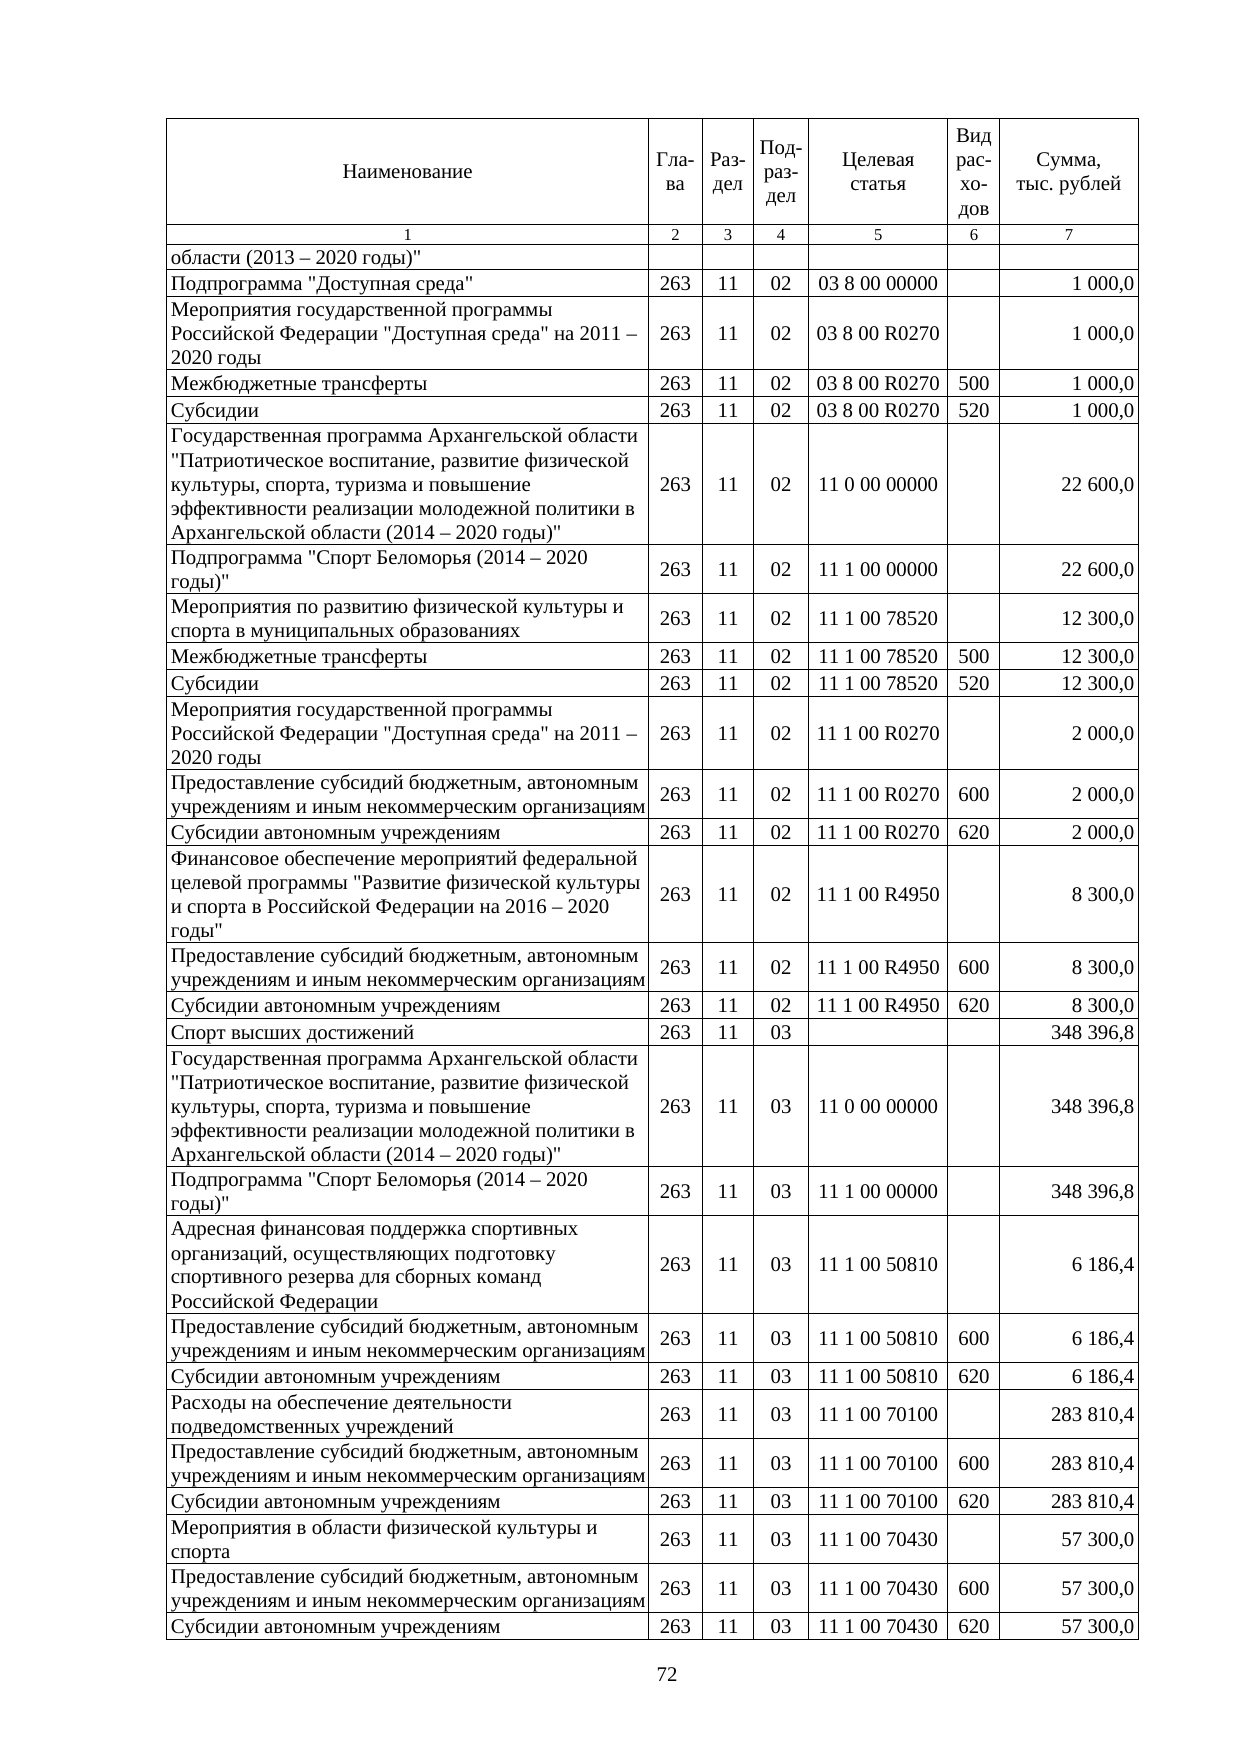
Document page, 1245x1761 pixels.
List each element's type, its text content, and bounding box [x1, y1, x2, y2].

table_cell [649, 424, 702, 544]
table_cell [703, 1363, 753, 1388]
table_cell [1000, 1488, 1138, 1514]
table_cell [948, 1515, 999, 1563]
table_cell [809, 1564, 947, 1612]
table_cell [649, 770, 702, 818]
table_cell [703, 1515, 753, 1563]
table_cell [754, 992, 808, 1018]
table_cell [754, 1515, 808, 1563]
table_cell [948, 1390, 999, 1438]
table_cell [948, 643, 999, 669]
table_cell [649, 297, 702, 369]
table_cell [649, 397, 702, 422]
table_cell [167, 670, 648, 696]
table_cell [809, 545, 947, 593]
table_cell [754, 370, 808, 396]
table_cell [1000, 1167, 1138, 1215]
table_header Гла- ва [649, 119, 702, 223]
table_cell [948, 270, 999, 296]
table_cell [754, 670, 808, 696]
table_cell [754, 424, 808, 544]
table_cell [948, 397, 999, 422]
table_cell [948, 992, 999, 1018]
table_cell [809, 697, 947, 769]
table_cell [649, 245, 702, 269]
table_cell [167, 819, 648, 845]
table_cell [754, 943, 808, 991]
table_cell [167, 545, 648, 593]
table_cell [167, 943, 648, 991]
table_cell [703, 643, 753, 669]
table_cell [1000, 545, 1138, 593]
table_header Раз- дел [703, 119, 753, 223]
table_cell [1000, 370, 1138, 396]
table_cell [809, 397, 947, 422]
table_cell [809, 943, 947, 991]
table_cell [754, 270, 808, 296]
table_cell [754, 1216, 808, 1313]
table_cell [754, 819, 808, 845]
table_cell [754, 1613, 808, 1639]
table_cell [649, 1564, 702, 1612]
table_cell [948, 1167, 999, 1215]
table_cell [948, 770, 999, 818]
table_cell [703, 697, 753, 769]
table_header Вид рас- хо- дов [948, 119, 999, 223]
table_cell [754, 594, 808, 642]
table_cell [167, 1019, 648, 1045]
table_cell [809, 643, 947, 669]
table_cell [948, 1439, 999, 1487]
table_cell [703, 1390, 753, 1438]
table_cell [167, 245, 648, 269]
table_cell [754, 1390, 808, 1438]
table_cell 7 [1000, 225, 1138, 244]
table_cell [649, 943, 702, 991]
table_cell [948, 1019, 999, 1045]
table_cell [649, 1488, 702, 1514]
table_cell 3 [703, 225, 753, 244]
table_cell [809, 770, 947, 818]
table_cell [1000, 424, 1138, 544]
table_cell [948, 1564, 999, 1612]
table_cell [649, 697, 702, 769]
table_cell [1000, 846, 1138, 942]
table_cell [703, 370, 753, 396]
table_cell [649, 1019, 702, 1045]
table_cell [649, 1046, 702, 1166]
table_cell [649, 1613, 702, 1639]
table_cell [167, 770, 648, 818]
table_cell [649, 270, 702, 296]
table_cell 1 [167, 225, 648, 244]
table_cell 4 [754, 225, 808, 244]
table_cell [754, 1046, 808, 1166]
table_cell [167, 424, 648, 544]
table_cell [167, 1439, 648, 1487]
table_cell 5 [809, 225, 947, 244]
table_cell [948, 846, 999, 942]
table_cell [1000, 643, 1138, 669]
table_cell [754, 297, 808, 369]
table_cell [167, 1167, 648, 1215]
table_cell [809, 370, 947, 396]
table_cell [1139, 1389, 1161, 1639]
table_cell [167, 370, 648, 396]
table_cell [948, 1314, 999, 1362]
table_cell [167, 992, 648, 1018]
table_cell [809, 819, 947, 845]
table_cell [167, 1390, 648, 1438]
table_header Целевая статья [809, 119, 947, 223]
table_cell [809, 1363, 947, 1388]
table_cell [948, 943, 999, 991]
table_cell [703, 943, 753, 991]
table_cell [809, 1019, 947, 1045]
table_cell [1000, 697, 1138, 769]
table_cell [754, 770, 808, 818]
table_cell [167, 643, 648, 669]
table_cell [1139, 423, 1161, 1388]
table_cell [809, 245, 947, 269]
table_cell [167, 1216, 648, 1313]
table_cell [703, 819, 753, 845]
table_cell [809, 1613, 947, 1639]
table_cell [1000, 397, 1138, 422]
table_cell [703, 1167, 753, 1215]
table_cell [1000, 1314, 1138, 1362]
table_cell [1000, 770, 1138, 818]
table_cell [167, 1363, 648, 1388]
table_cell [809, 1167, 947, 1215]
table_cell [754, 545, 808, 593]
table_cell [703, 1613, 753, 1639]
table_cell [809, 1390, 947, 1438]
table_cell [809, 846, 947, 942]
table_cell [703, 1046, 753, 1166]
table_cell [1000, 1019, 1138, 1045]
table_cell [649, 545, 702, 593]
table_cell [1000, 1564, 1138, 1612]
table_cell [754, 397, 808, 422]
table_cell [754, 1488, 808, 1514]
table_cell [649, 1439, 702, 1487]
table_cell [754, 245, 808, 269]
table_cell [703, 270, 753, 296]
table_header Сумма, тыс. рублей [1000, 119, 1138, 223]
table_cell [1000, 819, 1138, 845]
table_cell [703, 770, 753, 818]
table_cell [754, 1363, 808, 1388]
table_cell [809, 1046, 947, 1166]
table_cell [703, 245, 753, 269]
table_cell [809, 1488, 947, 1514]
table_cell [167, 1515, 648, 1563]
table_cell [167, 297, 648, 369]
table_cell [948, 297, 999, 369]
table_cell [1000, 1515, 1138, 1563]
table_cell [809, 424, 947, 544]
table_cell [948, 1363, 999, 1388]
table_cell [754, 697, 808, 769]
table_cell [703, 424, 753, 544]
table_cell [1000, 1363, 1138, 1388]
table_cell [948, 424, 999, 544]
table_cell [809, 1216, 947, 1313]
table_header Под- раз- дел [754, 119, 808, 223]
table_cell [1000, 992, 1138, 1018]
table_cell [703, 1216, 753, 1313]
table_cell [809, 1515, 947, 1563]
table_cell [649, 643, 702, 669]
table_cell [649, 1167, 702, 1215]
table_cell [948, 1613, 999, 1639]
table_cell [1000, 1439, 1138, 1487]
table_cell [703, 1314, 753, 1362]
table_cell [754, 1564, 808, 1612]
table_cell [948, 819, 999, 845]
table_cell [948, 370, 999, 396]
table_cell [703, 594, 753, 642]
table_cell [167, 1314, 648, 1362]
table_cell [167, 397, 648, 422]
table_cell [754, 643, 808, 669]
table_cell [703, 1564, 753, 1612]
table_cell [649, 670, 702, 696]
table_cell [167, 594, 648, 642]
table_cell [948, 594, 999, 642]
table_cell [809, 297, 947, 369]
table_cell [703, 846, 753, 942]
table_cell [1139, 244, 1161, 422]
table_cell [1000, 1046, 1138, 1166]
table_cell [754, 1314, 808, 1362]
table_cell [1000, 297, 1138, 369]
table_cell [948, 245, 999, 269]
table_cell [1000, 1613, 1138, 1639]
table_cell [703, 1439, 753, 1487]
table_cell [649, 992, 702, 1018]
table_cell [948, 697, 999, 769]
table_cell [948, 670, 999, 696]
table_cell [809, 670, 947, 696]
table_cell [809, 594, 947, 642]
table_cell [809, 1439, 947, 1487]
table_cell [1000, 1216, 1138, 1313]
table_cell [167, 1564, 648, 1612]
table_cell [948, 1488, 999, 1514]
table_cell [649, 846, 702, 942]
table_cell [1139, 224, 1161, 244]
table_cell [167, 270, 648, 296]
table_cell 2 [649, 225, 702, 244]
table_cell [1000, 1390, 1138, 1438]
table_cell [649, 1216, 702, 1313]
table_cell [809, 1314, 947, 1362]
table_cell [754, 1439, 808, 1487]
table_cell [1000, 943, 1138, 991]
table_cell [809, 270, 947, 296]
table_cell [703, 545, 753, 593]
table_header [1139, 118, 1161, 223]
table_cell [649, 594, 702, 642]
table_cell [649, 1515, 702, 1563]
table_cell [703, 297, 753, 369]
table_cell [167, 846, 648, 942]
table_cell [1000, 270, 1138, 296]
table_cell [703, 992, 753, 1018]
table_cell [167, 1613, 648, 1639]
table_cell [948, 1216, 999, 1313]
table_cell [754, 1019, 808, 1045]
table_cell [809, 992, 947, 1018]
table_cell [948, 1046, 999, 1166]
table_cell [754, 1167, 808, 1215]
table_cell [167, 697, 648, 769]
table_cell 6 [948, 225, 999, 244]
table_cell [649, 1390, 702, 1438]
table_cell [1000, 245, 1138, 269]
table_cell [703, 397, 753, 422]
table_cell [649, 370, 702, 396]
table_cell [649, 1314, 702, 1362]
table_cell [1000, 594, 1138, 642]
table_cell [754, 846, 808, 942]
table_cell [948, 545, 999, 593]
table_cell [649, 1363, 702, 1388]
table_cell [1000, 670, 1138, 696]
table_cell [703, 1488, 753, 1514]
table_header Наименование [167, 119, 648, 223]
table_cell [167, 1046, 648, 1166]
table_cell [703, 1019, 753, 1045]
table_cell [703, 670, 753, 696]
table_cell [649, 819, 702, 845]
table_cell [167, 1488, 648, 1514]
